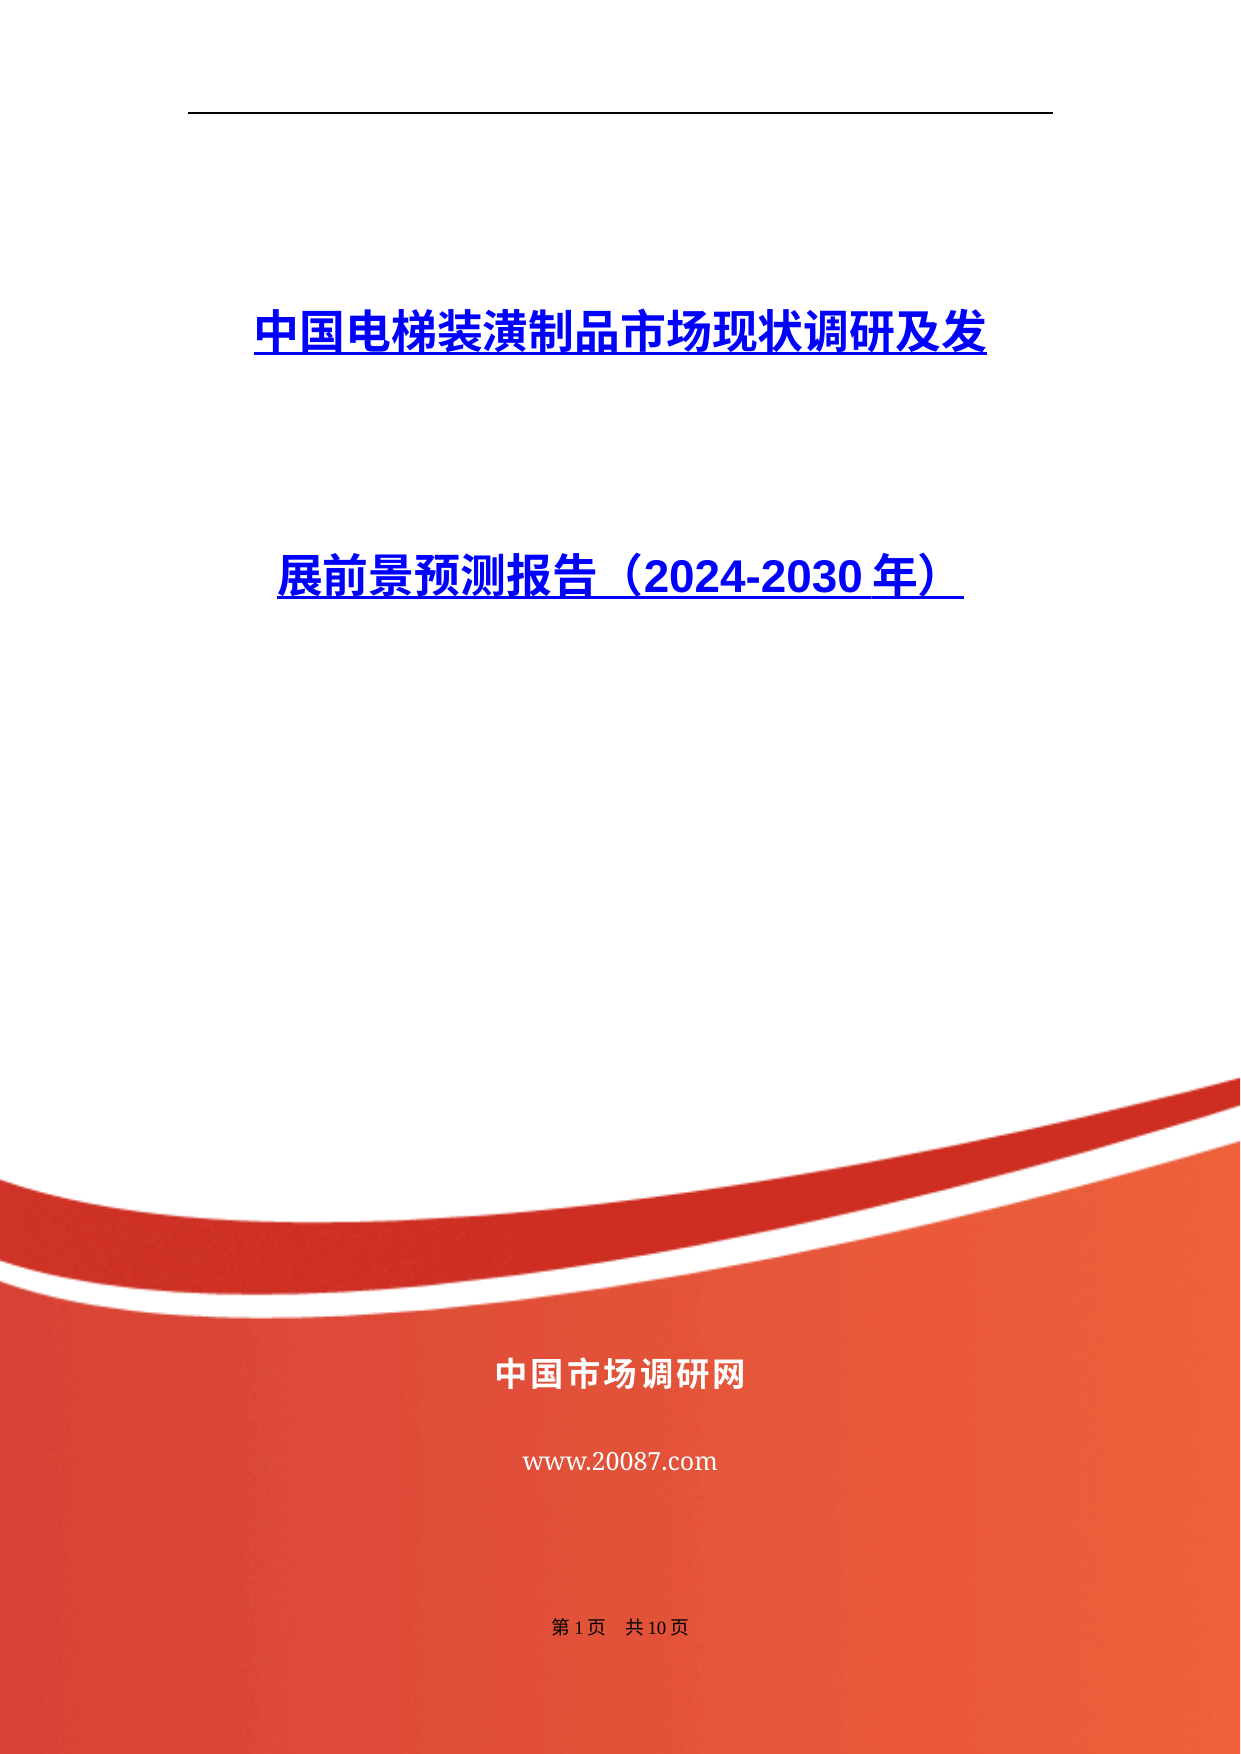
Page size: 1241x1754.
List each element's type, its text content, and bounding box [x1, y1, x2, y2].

subtitle 中国市场调研网 [187, 1339, 1053, 1404]
text www.20087.com [187, 1428, 1053, 1493]
table_header 中国电梯装潢制品市场现状调研及发展前景预测报告（2024-2030年） [188, 207, 1053, 773]
picture [0, 1006, 1241, 1754]
